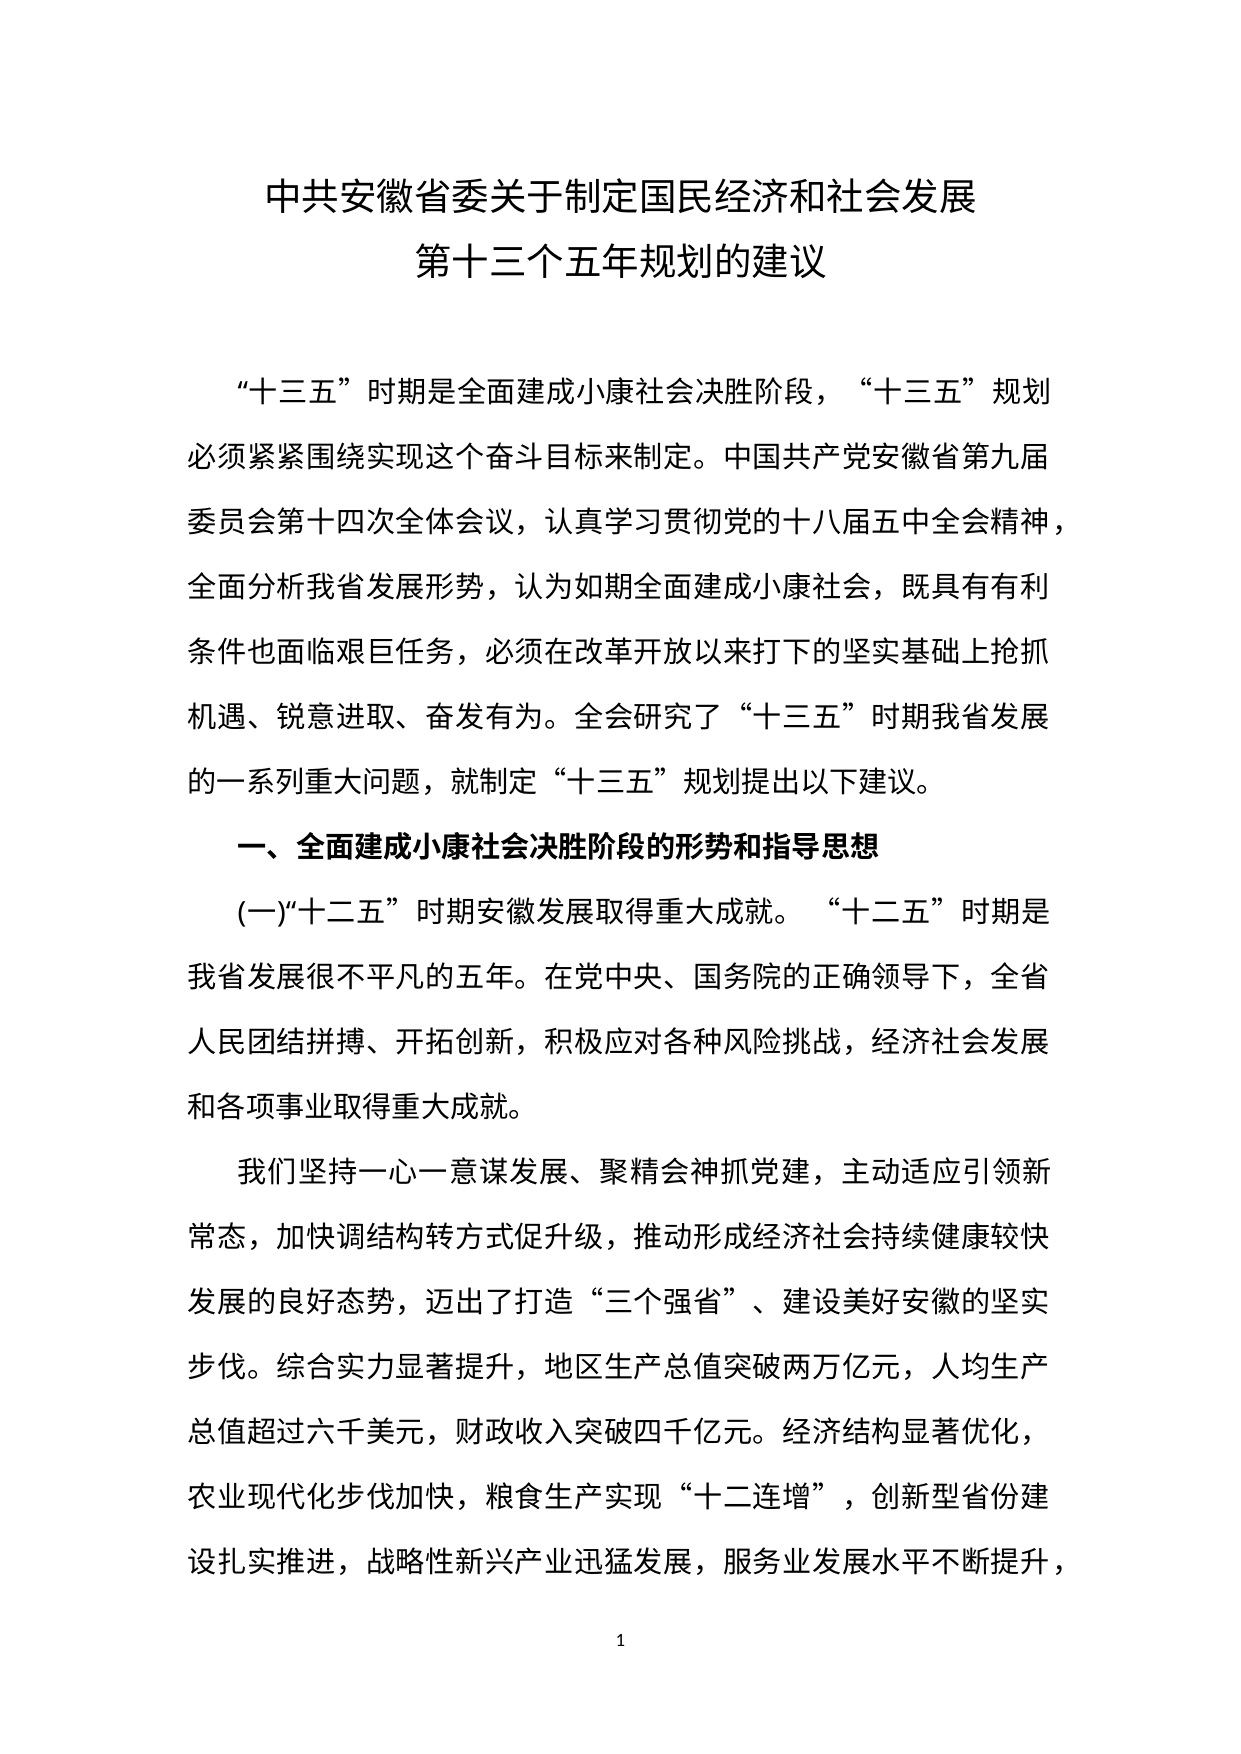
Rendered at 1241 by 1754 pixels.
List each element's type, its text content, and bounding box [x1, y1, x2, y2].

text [187, 1137, 1053, 1592]
text 中共安徽省委关于制定国民经济和社会发展 第十三个五年规划的建议 [187, 162, 1053, 292]
text (一)“十二五”时期安徽发展取得重大成就。 “十二五”时期是我省发展很不平凡的五年。在党中央、国务院的正确领导下，全省人民团结拼搏、开拓创新，积极应对各种风险挑战，经济社会发展和各项事业取得重大成就。 [187, 877, 1053, 1137]
text 一、全面建成小康社会决胜阶段的形势和指导思想 [187, 812, 1053, 877]
text “十三五”时期是全面建成小康社会决胜阶段，“十三五”规划必须紧紧围绕实现这个奋斗目标来制定。中国共产党安徽省第九届委员会第十四次全体会议，认真学习贯彻党的十八届五中全会精神，全面分析我省发展形势，认为如期全面建成小康社会，既具有有利条件也面临艰巨任务，必须在改革开放以来打下的坚实基础上抢抓机遇、锐意进取、奋发有为。全会研究了“十三五”时期我省发展的一系列重大问题，就制定“十三五”规划提出以下建议。 [187, 357, 1053, 812]
